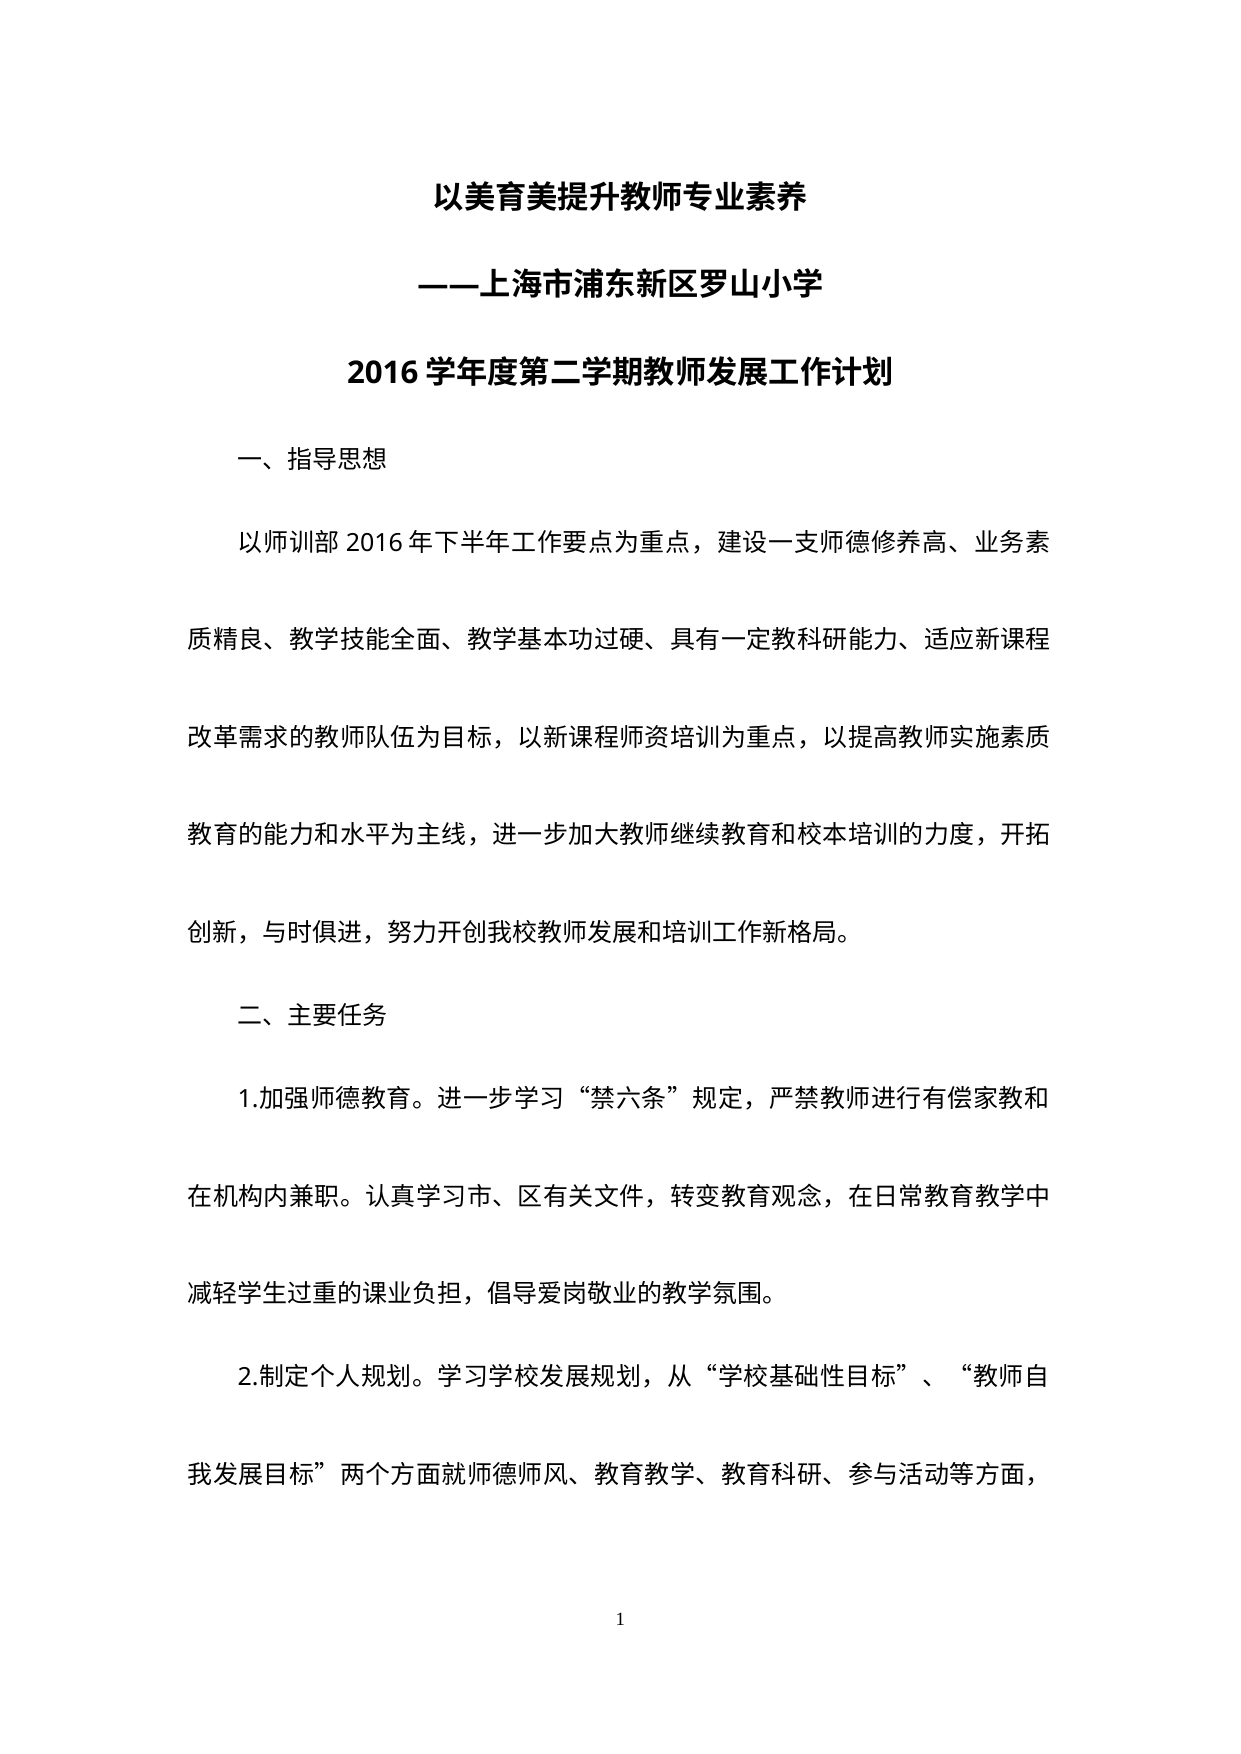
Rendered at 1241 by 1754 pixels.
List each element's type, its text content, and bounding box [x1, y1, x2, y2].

text 一、指导思想 [187, 425, 1053, 490]
text 1.加强师德教育。进一步学习“禁六条”规定，严禁教师进行有偿家教和在机构内兼职。认真学习市、区有关文件，转变教育观念，在日常教育教学中减轻学生过重的课业负担，倡导爱岗敬业的教学氛围。 [187, 1064, 1053, 1324]
text 以师训部2016年下半年工作要点为重点，建设一支师德修养高、业务素质精良、教学技能全面、教学基本功过硬、具有一定教科研能力、适应新课程改革需求的教师队伍为目标，以新课程师资培训为重点，以提高教师实施素质教育的能力和水平为主线，进一步加大教师继续教育和校本培训的力度，开拓创新，与时俱进，努力开创我校教师发展和培训工作新格局。 [187, 508, 1053, 963]
text 以美育美提升教师专业素养 [187, 162, 1053, 227]
text ——上海市浦东新区罗山小学 [187, 249, 1053, 314]
text 二、主要任务 [187, 981, 1053, 1046]
text 2016学年度第二学期教师发展工作计划 [187, 337, 1053, 402]
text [187, 1342, 1053, 1505]
